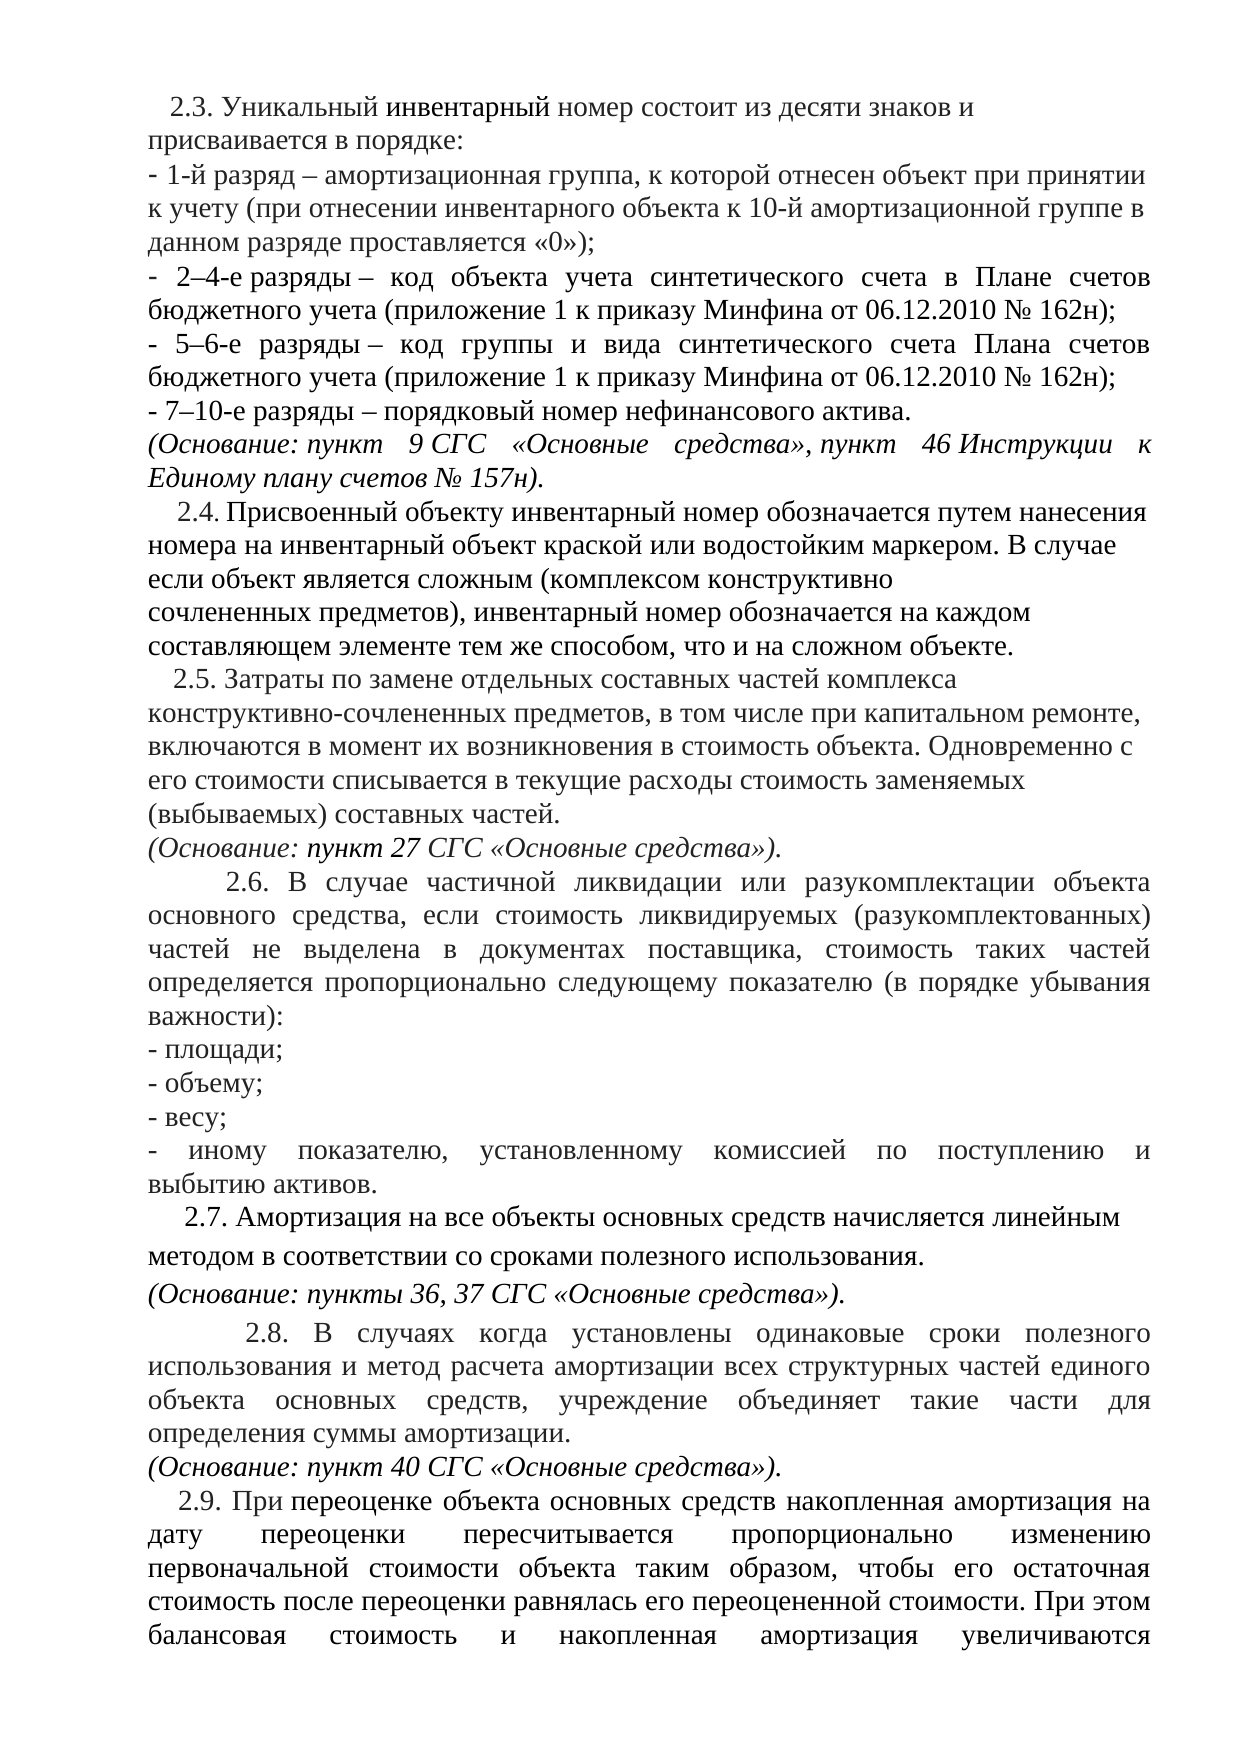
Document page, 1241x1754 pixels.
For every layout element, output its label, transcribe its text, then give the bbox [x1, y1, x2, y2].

text 2.7. Амортизация на все объекты основных средств начисляется линейным методом в соответствии со сроками полезного использования. [148, 1199, 1152, 1271]
text - 5–6-е разряды – код группы и вида синтетического счета Плана счетов бюджетного учета (приложение 1 к приказу Минфина от 06.12.2010 № 162н); [148, 326, 1152, 393]
text 2.6. В случае частичной ликвидации или разукомплектации объекта основного средства, если стоимость ликвидируемых (разукомплектованных) частей не выделена в документах поставщика, стоимость таких частей определяется пропорционально следующему показателю (в порядке убывания важности): [148, 864, 1152, 1032]
text 2.3. Уникальный инвентарный номер состоит из десяти знаков и присваивается в порядке: [148, 89, 1152, 156]
text (Основание: пункты 36, 37 СГС «Основные средства»). [148, 1276, 1152, 1310]
text - 1-й разряд – амортизационная группа, к которой отнесен объект при принятии к учету (при отнесении инвентарного объекта к 10-й амортизационной группе в данном разряде проставляется «0»); [148, 156, 1152, 258]
text - весу; [148, 1099, 1152, 1132]
text - объему; [148, 1065, 1152, 1099]
text (Основание: пункт 9 СГС «Основные средства», пункт 46 Инструкции к Единому плану счетов № 157н). [148, 427, 1152, 494]
text 2.4. Присвоенный объекту инвентарный номер обозначается путем нанесения номера на инвентарный объект краской или водостойким маркером. В случае если объект является сложным (комплексом конструктивно сочлененных предметов), инвентарный номер обозначается на каждом составляющем элементе тем же способом, что и на сложном объекте. [148, 494, 1152, 661]
text 2.5. Затраты по замене отдельных составных частей комплекса конструктивно-сочлененных предметов, в том числе при капитальном ремонте, включаются в момент их возникновения в стоимость объекта. Одновременно с его стоимости списывается в текущие расходы стоимость заменяемых (выбываемых) составных частей. [148, 661, 1152, 830]
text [148, 1483, 1152, 1650]
text - иному показателю, установленному комиссией по поступлению и выбытию активов. [148, 1132, 1152, 1199]
text - 2–4-е разряды – код объекта учета синтетического счета в Плане счетов бюджетного учета (приложение 1 к приказу Минфина от 06.12.2010 № 162н); [148, 258, 1152, 326]
text (Основание: пункт 40 СГС «Основные средства»). [148, 1449, 1152, 1483]
text (Основание: пункт 27 СГС «Основные средства»). [148, 830, 1152, 864]
text - площади; [148, 1032, 1152, 1065]
text - 7–10-е разряды – порядковый номер нефинансового актива. [148, 393, 1152, 427]
text 2.8. В случаях когда установлены одинаковые сроки полезного использования и метод расчета амортизации всех структурных частей единого объекта основных средств, учреждение объединяет такие части для определения суммы амортизации. [148, 1315, 1152, 1449]
